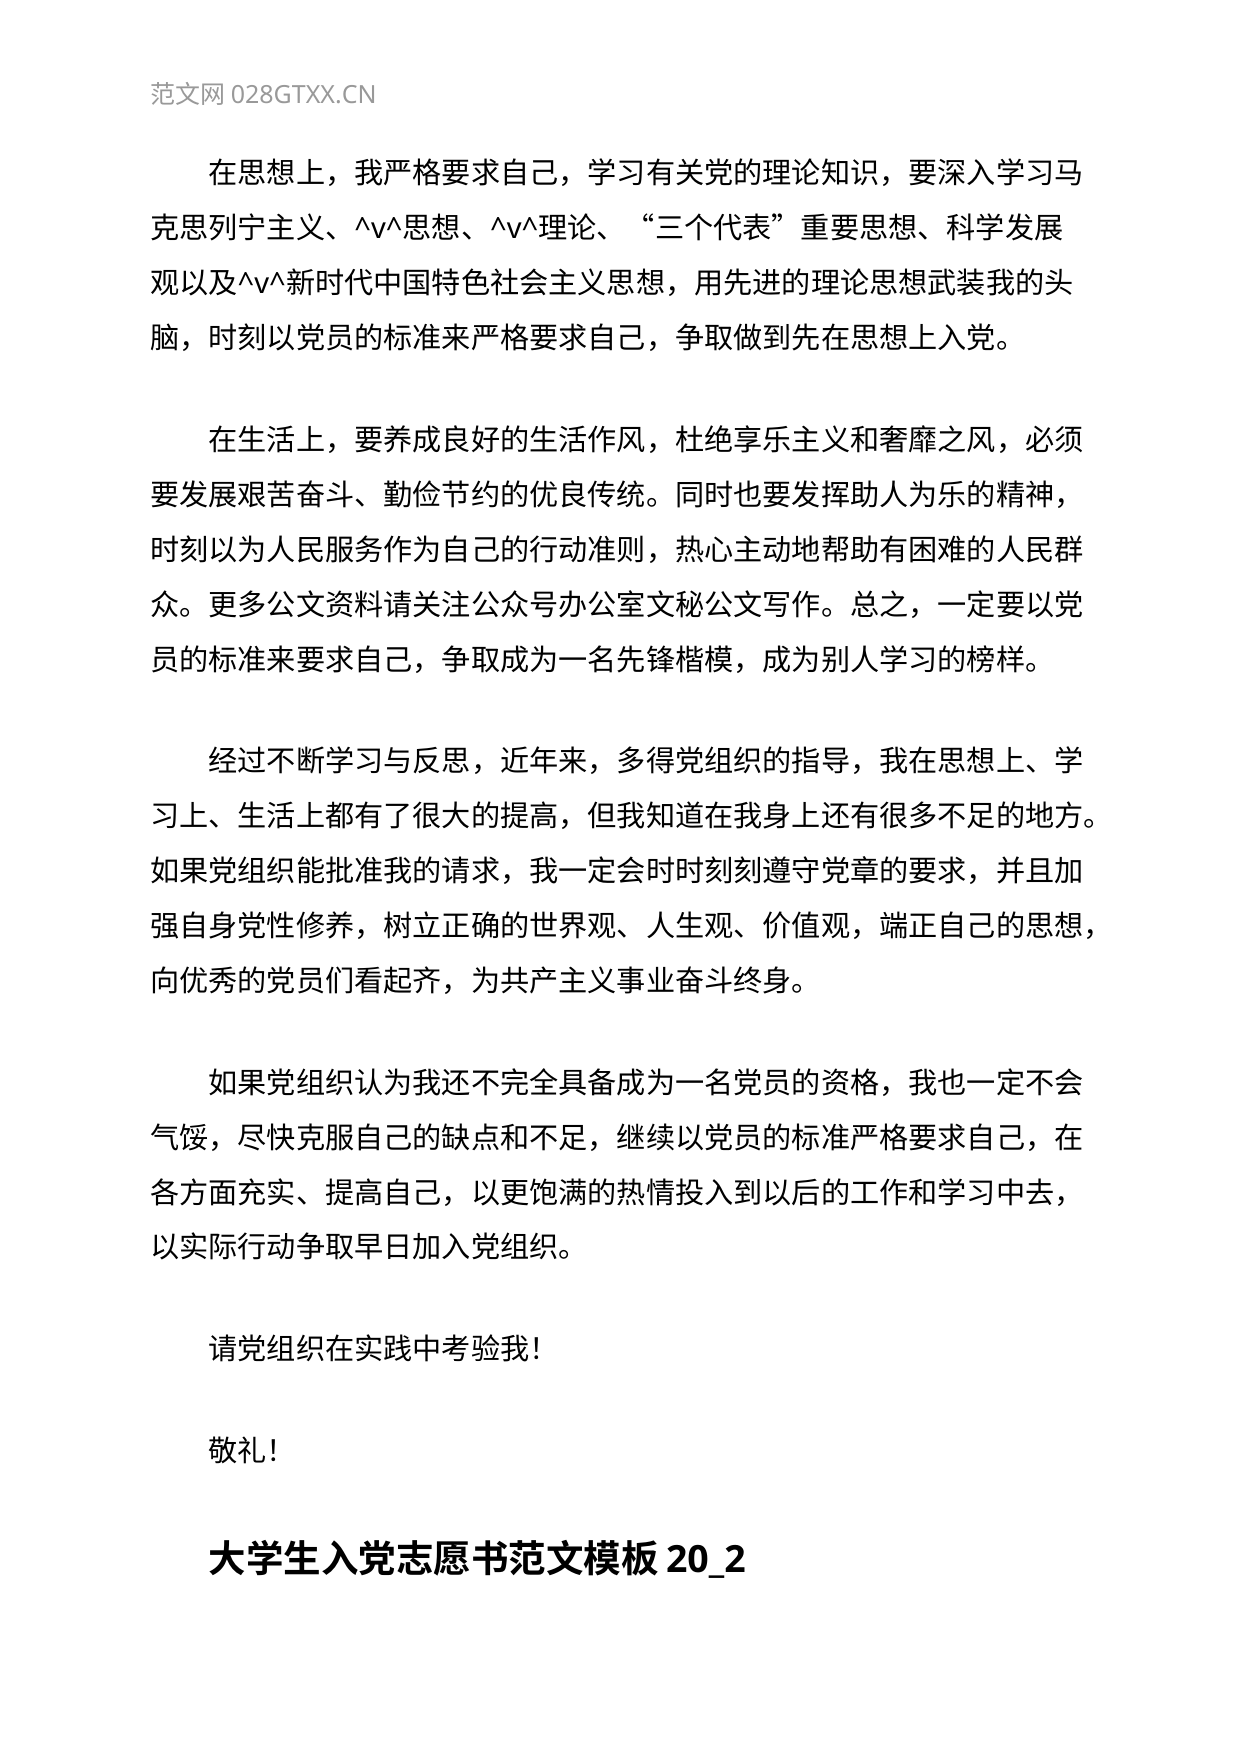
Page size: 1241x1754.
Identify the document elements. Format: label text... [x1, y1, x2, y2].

text 敬礼！ [150, 1428, 1090, 1470]
text 大学生入党志愿书范文模板20_2 [150, 1529, 1090, 1584]
text 经过不断学习与反思，近年来，多得党组织的指导，我在思想上、学习上、生活上都有了很大的提高，但我知道在我身上还有很多不足的地方。如果党组织能批准我的请求，我一定会时时刻刻遵守党章的要求，并且加强自身党性修养，树立正确的世界观、人生观、价值观，端正自己的思想，向优秀的党员们看起齐，为共产主义事业奋斗终身。 [150, 738, 1090, 1000]
text 如果党组织认为我还不完全具备成为一名党员的资格，我也一定不会气馁，尽快克服自己的缺点和不足，继续以党员的标准严格要求自己，在各方面充实、提高自己，以更饱满的热情投入到以后的工作和学习中去，以实际行动争取早日加入党组织。 [150, 1059, 1090, 1266]
text 在生活上，要养成良好的生活作风，杜绝享乐主义和奢靡之风，必须要发展艰苦奋斗、勤俭节约的优良传统。同时也要发挥助人为乐的精神，时刻以为人民服务作为自己的行动准则，热心主动地帮助有困难的人民群众。更多公文资料请关注公众号办公室文秘公文写作。总之，一定要以党员的标准来要求自己，争取成为一名先锋楷模，成为别人学习的榜样。 [150, 417, 1090, 678]
text 请党组织在实践中考验我！ [150, 1326, 1090, 1368]
text 在思想上，我严格要求自己，学习有关党的理论知识，要深入学习马克思列宁主义、^v^思想、^v^理论、“三个代表”重要思想、科学发展观以及^v^新时代中国特色社会主义思想，用先进的理论思想武装我的头脑，时刻以党员的标准来严格要求自己，争取做到先在思想上入党。 [150, 150, 1090, 357]
